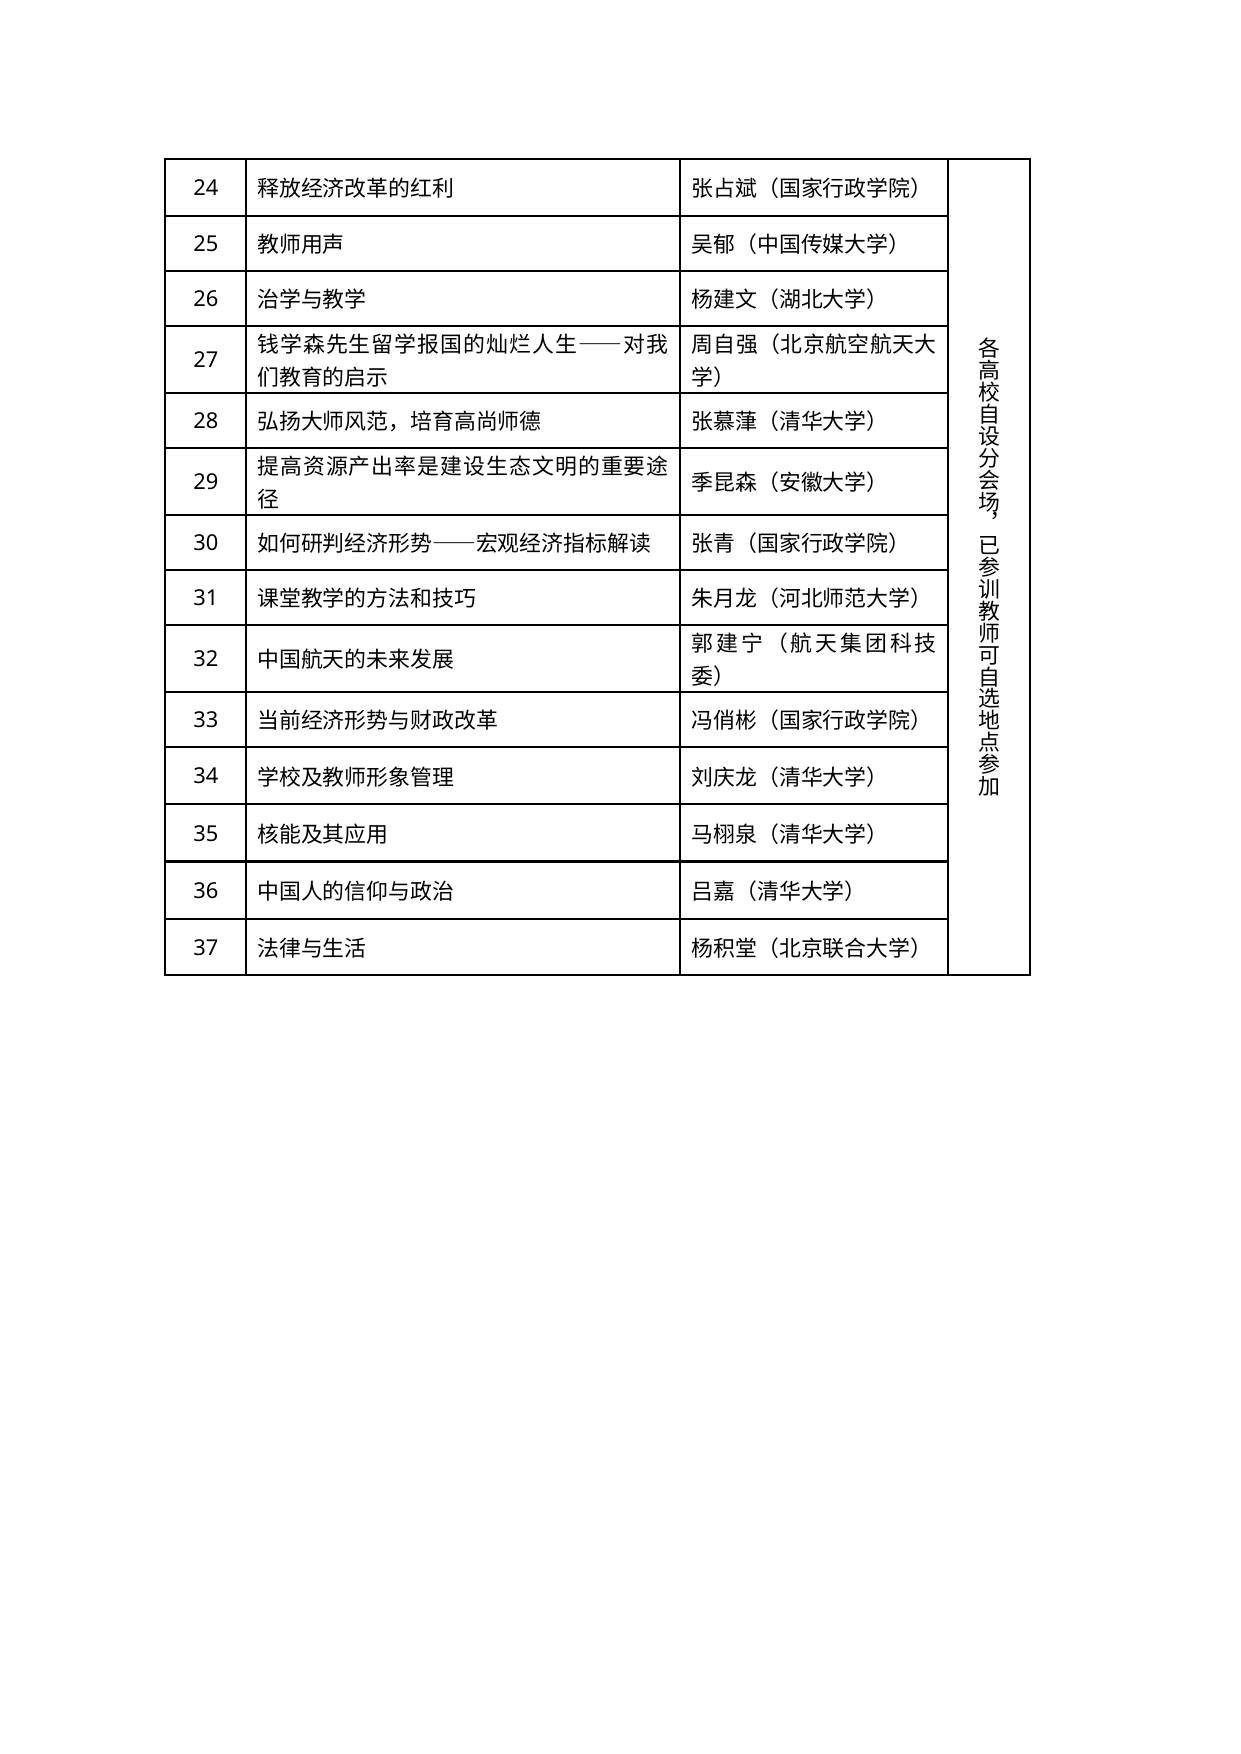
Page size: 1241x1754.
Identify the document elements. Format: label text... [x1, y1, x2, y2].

table_cell 杨建文（湖北大学） [681, 272, 947, 324]
table_cell 钱学森先生留学报国的灿烂人生——对我们教育的启示 [247, 327, 679, 392]
table_cell 28 [166, 394, 245, 447]
table_cell 各高校自设分会场，已参训教师可自选地点参加 [949, 160, 1029, 974]
table_cell 治学与教学 [247, 272, 679, 324]
table_cell 26 [166, 272, 245, 324]
table_cell 吴郁（中国传媒大学） [681, 217, 947, 269]
table_cell 张占斌（国家行政学院） [681, 160, 947, 214]
table_cell 朱月龙（河北师范大学） [681, 571, 947, 624]
table_cell 37 [166, 920, 245, 974]
table_cell 刘庆龙（清华大学） [681, 748, 947, 803]
table_cell 32 [166, 626, 245, 691]
table_cell 弘扬大师风范，培育高尚师德 [247, 394, 679, 447]
table_cell 29 [166, 449, 245, 514]
table_cell 释放经济改革的红利 [247, 160, 679, 214]
table_cell 吕嘉（清华大学） [681, 863, 947, 917]
table_cell 法律与生活 [247, 920, 679, 974]
table_cell 中国人的信仰与政治 [247, 863, 679, 917]
table_cell 当前经济形势与财政改革 [247, 693, 679, 746]
table_cell 24 [166, 160, 245, 214]
table_cell 张青（国家行政学院） [681, 516, 947, 569]
table_cell 教师用声 [247, 217, 679, 269]
table_cell 张慕葏（清华大学） [681, 394, 947, 447]
table_cell 郭建宁（航天集团科技委） [681, 626, 947, 691]
table_cell 马栩泉（清华大学） [681, 805, 947, 860]
table_cell 学校及教师形象管理 [247, 748, 679, 803]
table_cell 33 [166, 693, 245, 746]
table_cell 季昆森（安徽大学） [681, 449, 947, 514]
table_cell 课堂教学的方法和技巧 [247, 571, 679, 624]
table_cell 如何研判经济形势——宏观经济指标解读 [247, 516, 679, 569]
table_cell 中国航天的未来发展 [247, 626, 679, 691]
table_cell 核能及其应用 [247, 805, 679, 860]
table_cell 34 [166, 748, 245, 803]
table_cell 25 [166, 217, 245, 269]
table_cell 31 [166, 571, 245, 624]
table_cell 35 [166, 805, 245, 860]
table_cell 冯俏彬（国家行政学院） [681, 693, 947, 746]
table_cell 杨积堂（北京联合大学） [681, 920, 947, 974]
table_cell 周自强（北京航空航天大学） [681, 327, 947, 392]
table_cell 36 [166, 863, 245, 917]
table_cell 30 [166, 516, 245, 569]
table_cell 27 [166, 327, 245, 392]
table_cell 提高资源产出率是建设生态文明的重要途径 [247, 449, 679, 514]
